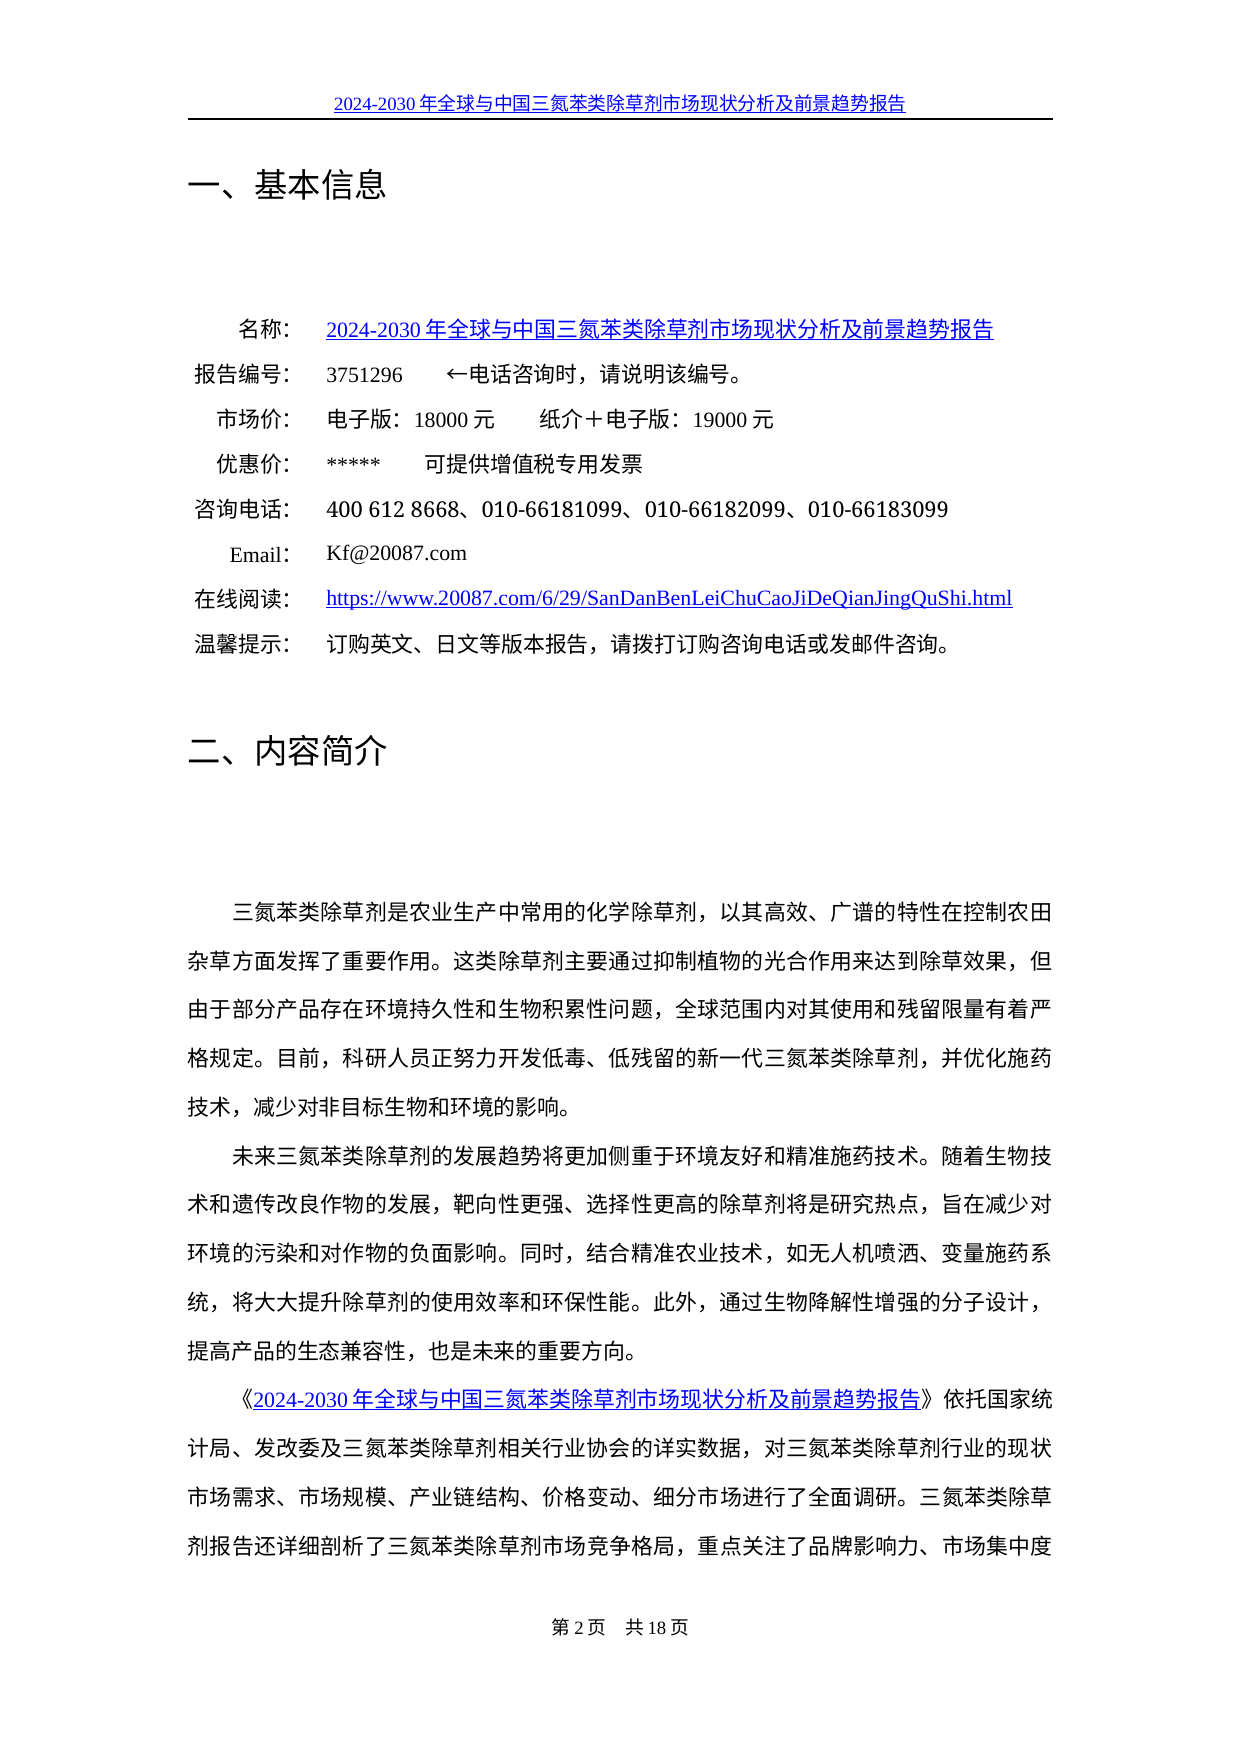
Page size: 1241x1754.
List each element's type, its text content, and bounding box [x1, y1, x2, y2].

table_cell 3751296 ←电话咨询时，请说明该编号。 [315, 357, 1073, 402]
table_cell 400 612 8668、010-66181099、010-66182099、010-66183099 [315, 492, 1073, 537]
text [187, 894, 1053, 1561]
table_cell 电子版：18000 元 纸介＋电子版：19000 元 [315, 402, 1073, 447]
table_cell 温馨提示： [167, 627, 315, 672]
table_cell Kf@20087.com [315, 537, 1073, 582]
table_cell 报告编号： [167, 357, 315, 402]
title 一、基本信息 [187, 150, 1053, 215]
table_cell 咨询电话： [167, 492, 315, 537]
table_cell ***** 可提供增值税专用发票 [315, 447, 1073, 492]
table_cell 市场价： [167, 402, 315, 447]
table_header 名称： [167, 312, 315, 357]
table_cell 优惠价： [167, 447, 315, 492]
table_cell 在线阅读： [167, 582, 315, 627]
title 二、内容简介 [187, 717, 1053, 782]
table_header 2024-2030年全球与中国三氮苯类除草剂市场现状分析及前景趋势报告 [315, 312, 1073, 357]
table_cell Email： [167, 537, 315, 582]
table_cell [315, 582, 1073, 627]
table_cell 订购英文、日文等版本报告，请拨打订购咨询电话或发邮件咨询。 [315, 627, 1073, 672]
